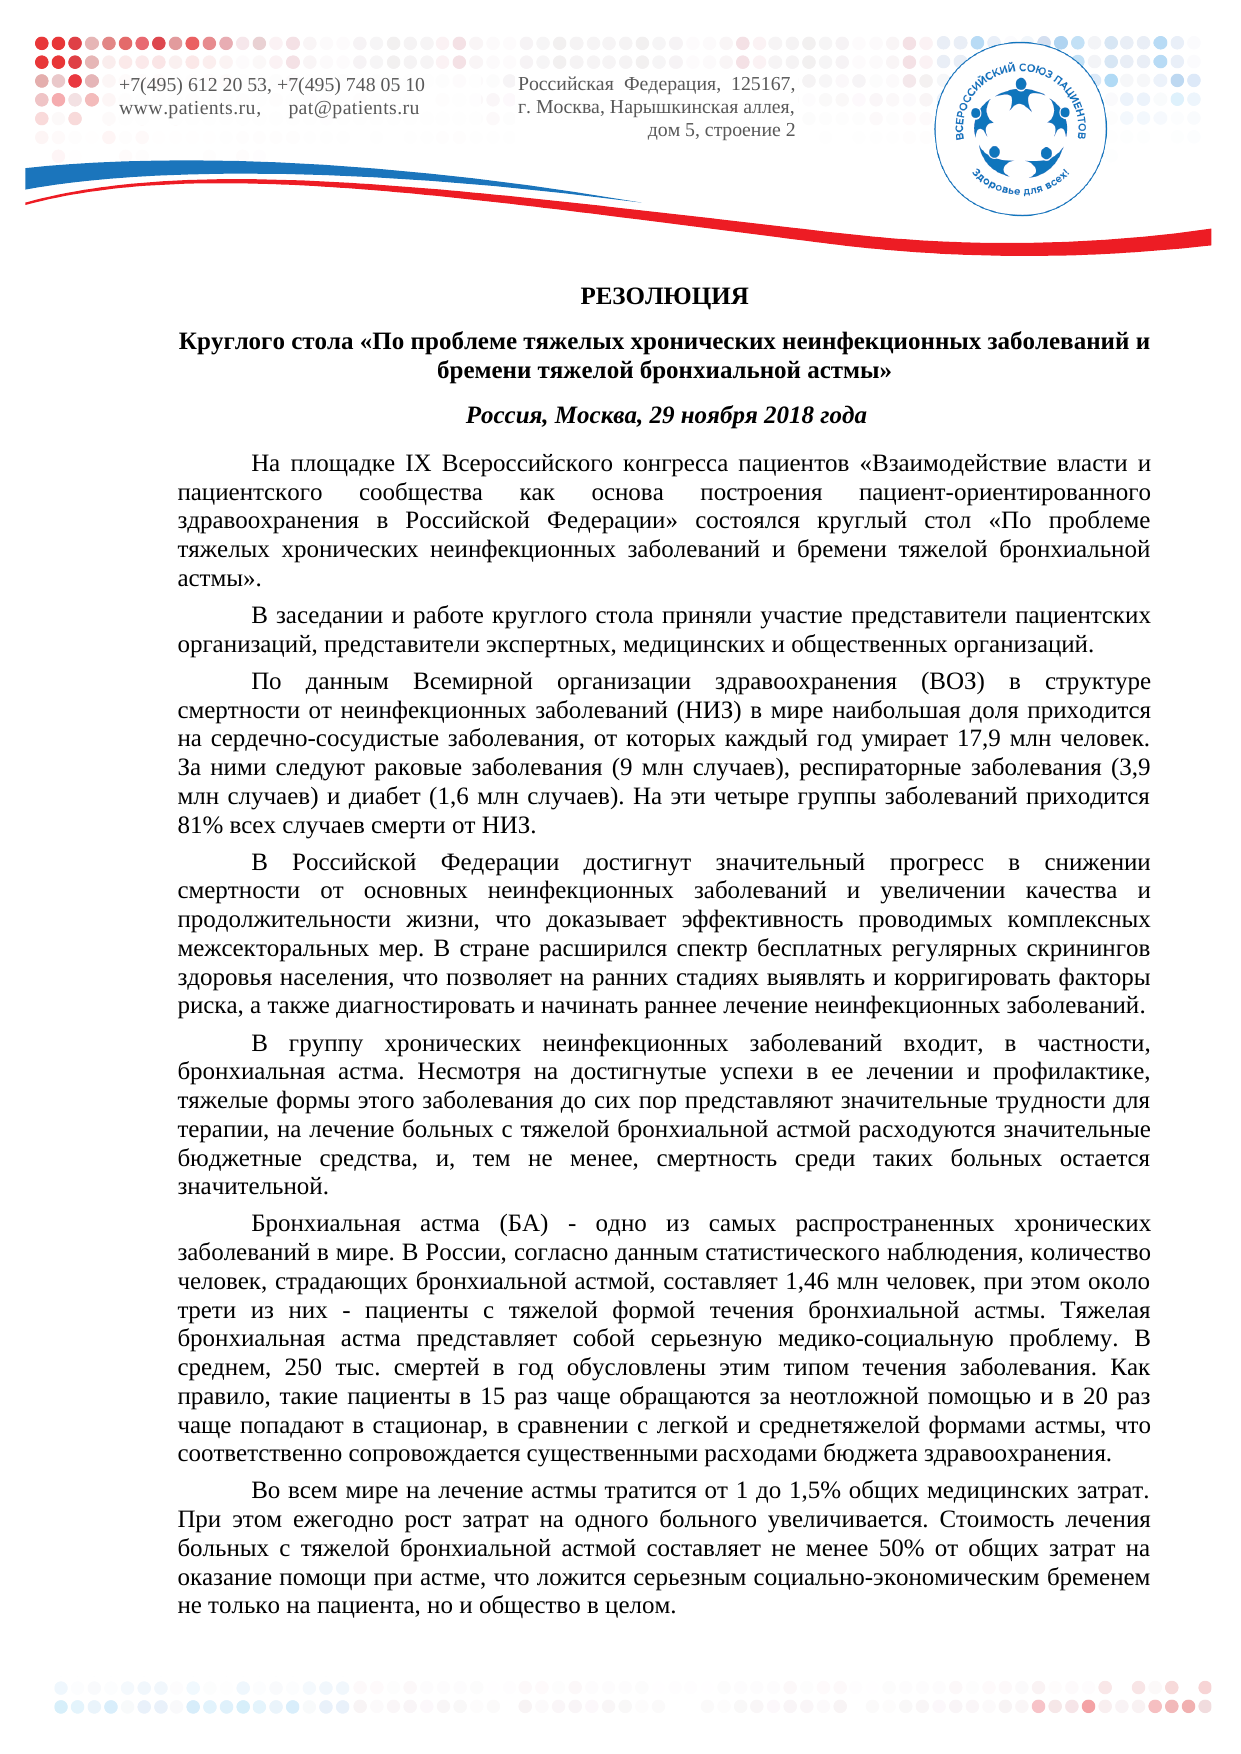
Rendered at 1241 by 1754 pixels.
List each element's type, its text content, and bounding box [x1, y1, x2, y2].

picture [35, 30, 1204, 228]
text В группу хронических неинфекционных заболеваний входит, в частности, бронхиальная астма. Несмотря на достигнутые успехи в ее лечении и профилактике, тяжелые формы этого заболевания до сих пор представляют значительные трудности для терапии, на лечение больных с тяжелой бронхиальной астмой расходуются значительные бюджетные средства, и, тем не менее, смертность среди таких больных остается значительной. [177, 1028, 1152, 1200]
text На площадке IХ Всероссийского конгресса пациентов «Взаимодействие власти и пациентского сообщества как основа построения пациент-ориентированного здравоохранения в Российской Федерации» состоялся круглый стол «По проблеме тяжелых хронических неинфекционных заболеваний и бремени тяжелой бронхиальной астмы». [177, 448, 1152, 592]
text По данным Всемирной организации здравоохранения (ВОЗ) в структуре смертности от неинфекционных заболеваний (НИЗ) в мире наибольшая доля приходится на сердечно-сосудистые заболевания, от которых каждый год умирает 17,9 млн человек. За ними следуют раковые заболевания (9 млн случаев), респираторные заболевания (3,9 млн случаев) и диабет (1,6 млн случаев). На эти четыре группы заболеваний приходится 81% всех случаев смерти от НИЗ. [177, 666, 1152, 838]
text Бронхиальная астма (БА) - одно из самых распространенных хронических заболеваний в мире. В России, согласно данным статистического наблюдения, количество человек, страдающих бронхиальной астмой, составляет 1,46 млн человек, при этом около трети из них - пациенты с тяжелой формой течения бронхиальной астмы. Тяжелая бронхиальная астма представляет собой серьезную медико-социальную проблему. В среднем, 250 тыс. смертей в год обусловлены этим типом течения заболевания. Как правило, такие пациенты в 15 раз чаще обращаются за неотложной помощью и в 20 раз чаще попадают в стационар, в сравнении с легкой и среднетяжелой формами астмы, что соответственно сопровождается существенными расходами бюджета здравоохранения. [177, 1208, 1152, 1467]
text РЕЗОЛЮЦИЯ [177, 281, 1152, 309]
text В Российской Федерации достигнут значительный прогресс в снижении смертности от основных неинфекционных заболеваний и увеличении качества и продолжительности жизни, что доказывает эффективность проводимых комплексных межсекторальных мер. В стране расширился спектр бесплатных регулярных скринингов здоровья населения, что позволяет на ранних стадиях выявлять и корригировать факторы риска, а также диагностировать и начинать раннее лечение неинфекционных заболеваний. [177, 847, 1152, 1019]
text В заседании и работе круглого стола приняли участие представители пациентских организаций, представители экспертных, медицинских и общественных организаций. [177, 600, 1152, 658]
picture [54, 1676, 1212, 1714]
text Россия, Москва, 29 ноября 2018 года [181, 400, 1152, 429]
text Круглого стола «По проблеме тяжелых хронических неинфекционных заболеваний и бремени тяжелой бронхиальной астмы» [177, 326, 1152, 384]
text Во всем мире на лечение астмы тратится от 1 до 1,5% общих медицинских затрат. При этом ежегодно рост затрат на одного больного увеличивается. Стоимость лечения больных с тяжелой бронхиальной астмой составляет не менее 50% от общих затрат на оказание помощи при астме, что ложится серьезным социально-экономическим бременем не только на пациента, но и общество в целом. [177, 1476, 1152, 1619]
